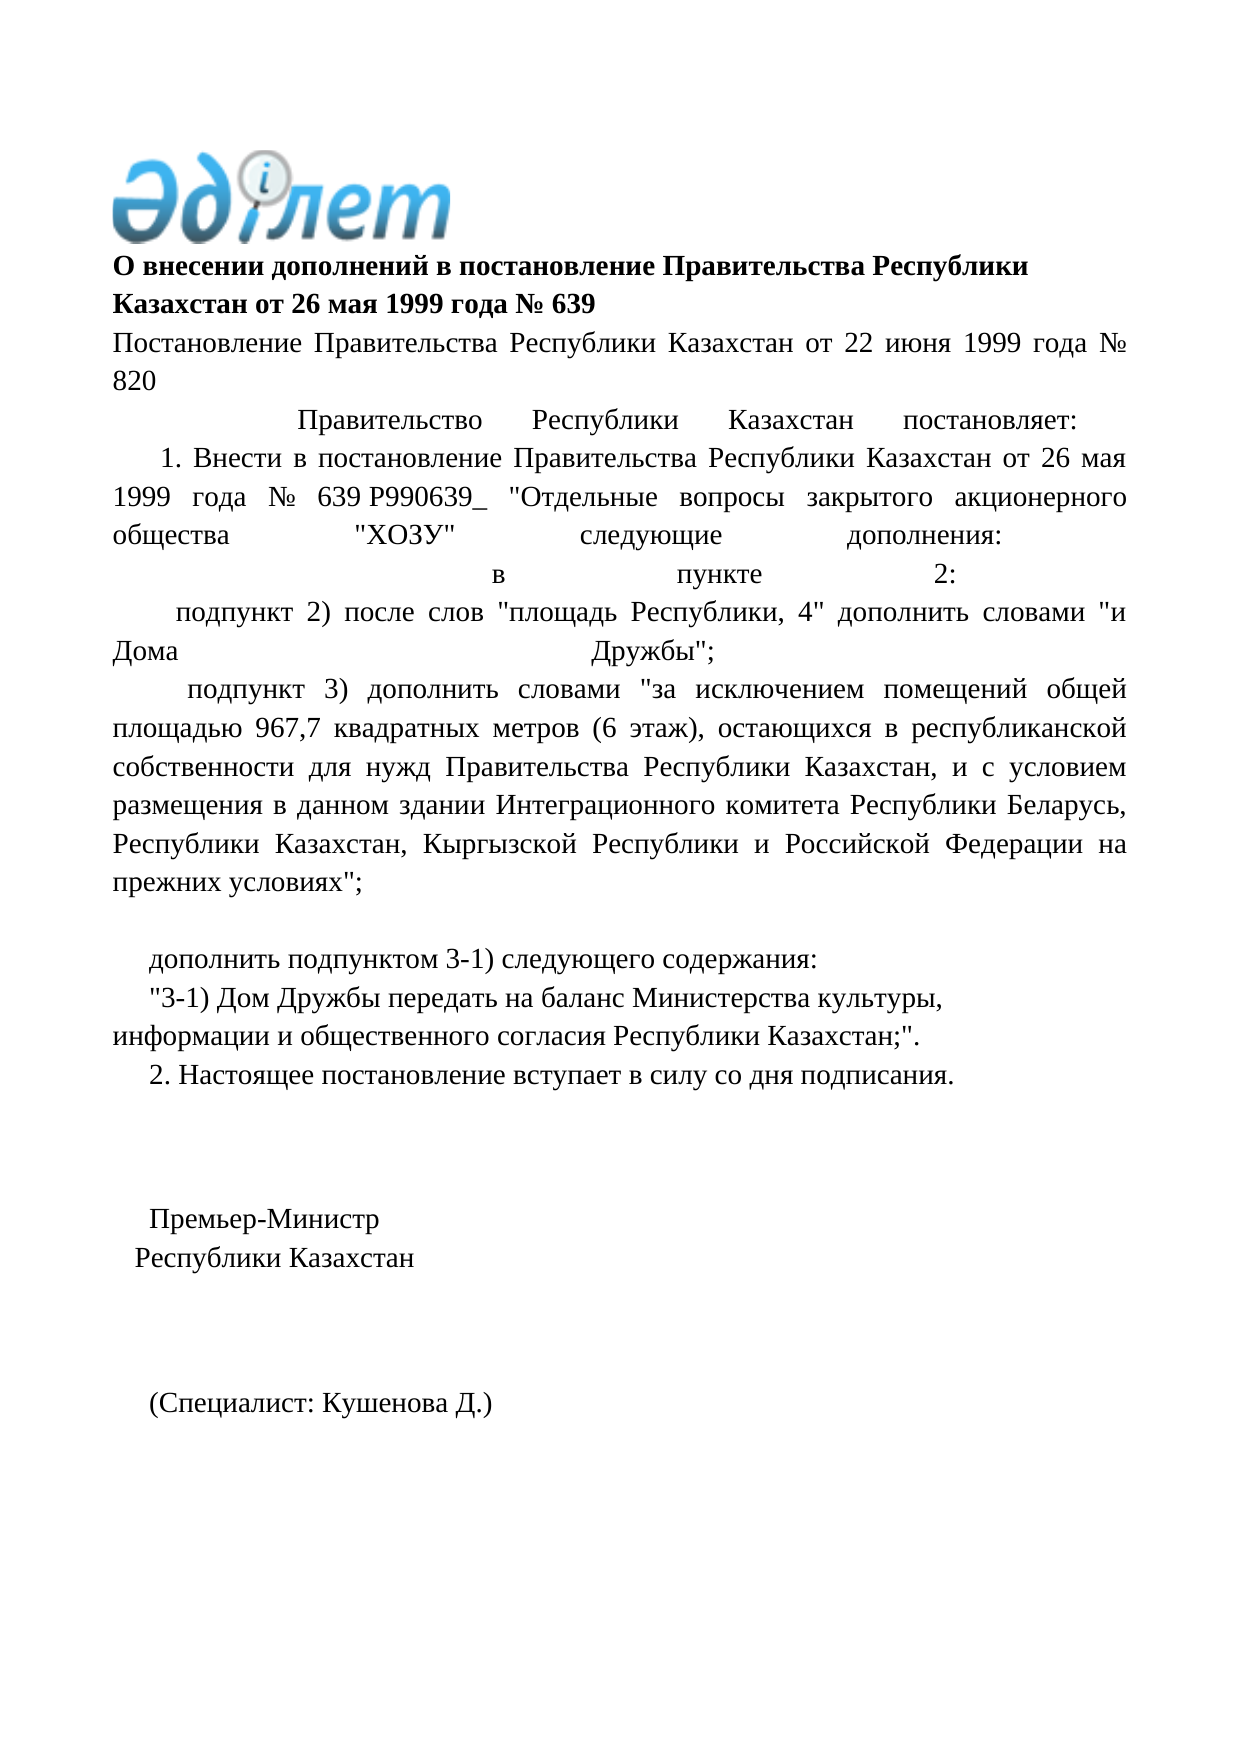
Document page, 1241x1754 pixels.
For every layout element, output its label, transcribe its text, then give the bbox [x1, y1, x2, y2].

text О внесении дополнений в постановление Правительства Республики Казахстан от 26 мая 1999 года № 639 [112, 248, 1128, 320]
text Республики Казахстан [112, 1240, 1128, 1274]
text 2. Настоящее постановление вступает в силу со дня подписания. [112, 1057, 1128, 1091]
text информации и общественного согласия Республики Казахстан;". [112, 1018, 1128, 1052]
text "3-1) Дом Дружбы передать на баланс Министерства культуры, [112, 980, 1128, 1013]
text Премьер-Министр [112, 1202, 1128, 1235]
text (Специалист: Кушенова Д.) [112, 1385, 1128, 1418]
text Постановление Правительства Республики Казахстан от 22 июня 1999 года № 820 [112, 325, 1128, 397]
picture [112, 150, 451, 244]
text дополнить подпунктом 3-1) следующего содержания: [112, 941, 1128, 975]
text Правительство Республики Казахстан постановляет: 1. Внести в постановление Правительства Республики Казахстан от 26 мая 1999 года № 639 P990639_ "Отдельные вопросы закрытого акционерного общества "ХОЗУ" следующие дополнения: в пункте 2: подпункт 2) после слов "площадь Республики, 4" дополнить словами "и Дома Дружбы"; подпункт 3) дополнить словами "за исключением помещений общей площадью 967,7 квадратных метров (6 этаж), остающихся в республиканской собственности для нужд Правительства Республики Казахстан, и с условием размещения в данном здании Интеграционного комитета Республики Беларусь, Республики Казахстан, Кыргызской Республики и Российской Федерации на прежних условиях"; [112, 402, 1128, 898]
